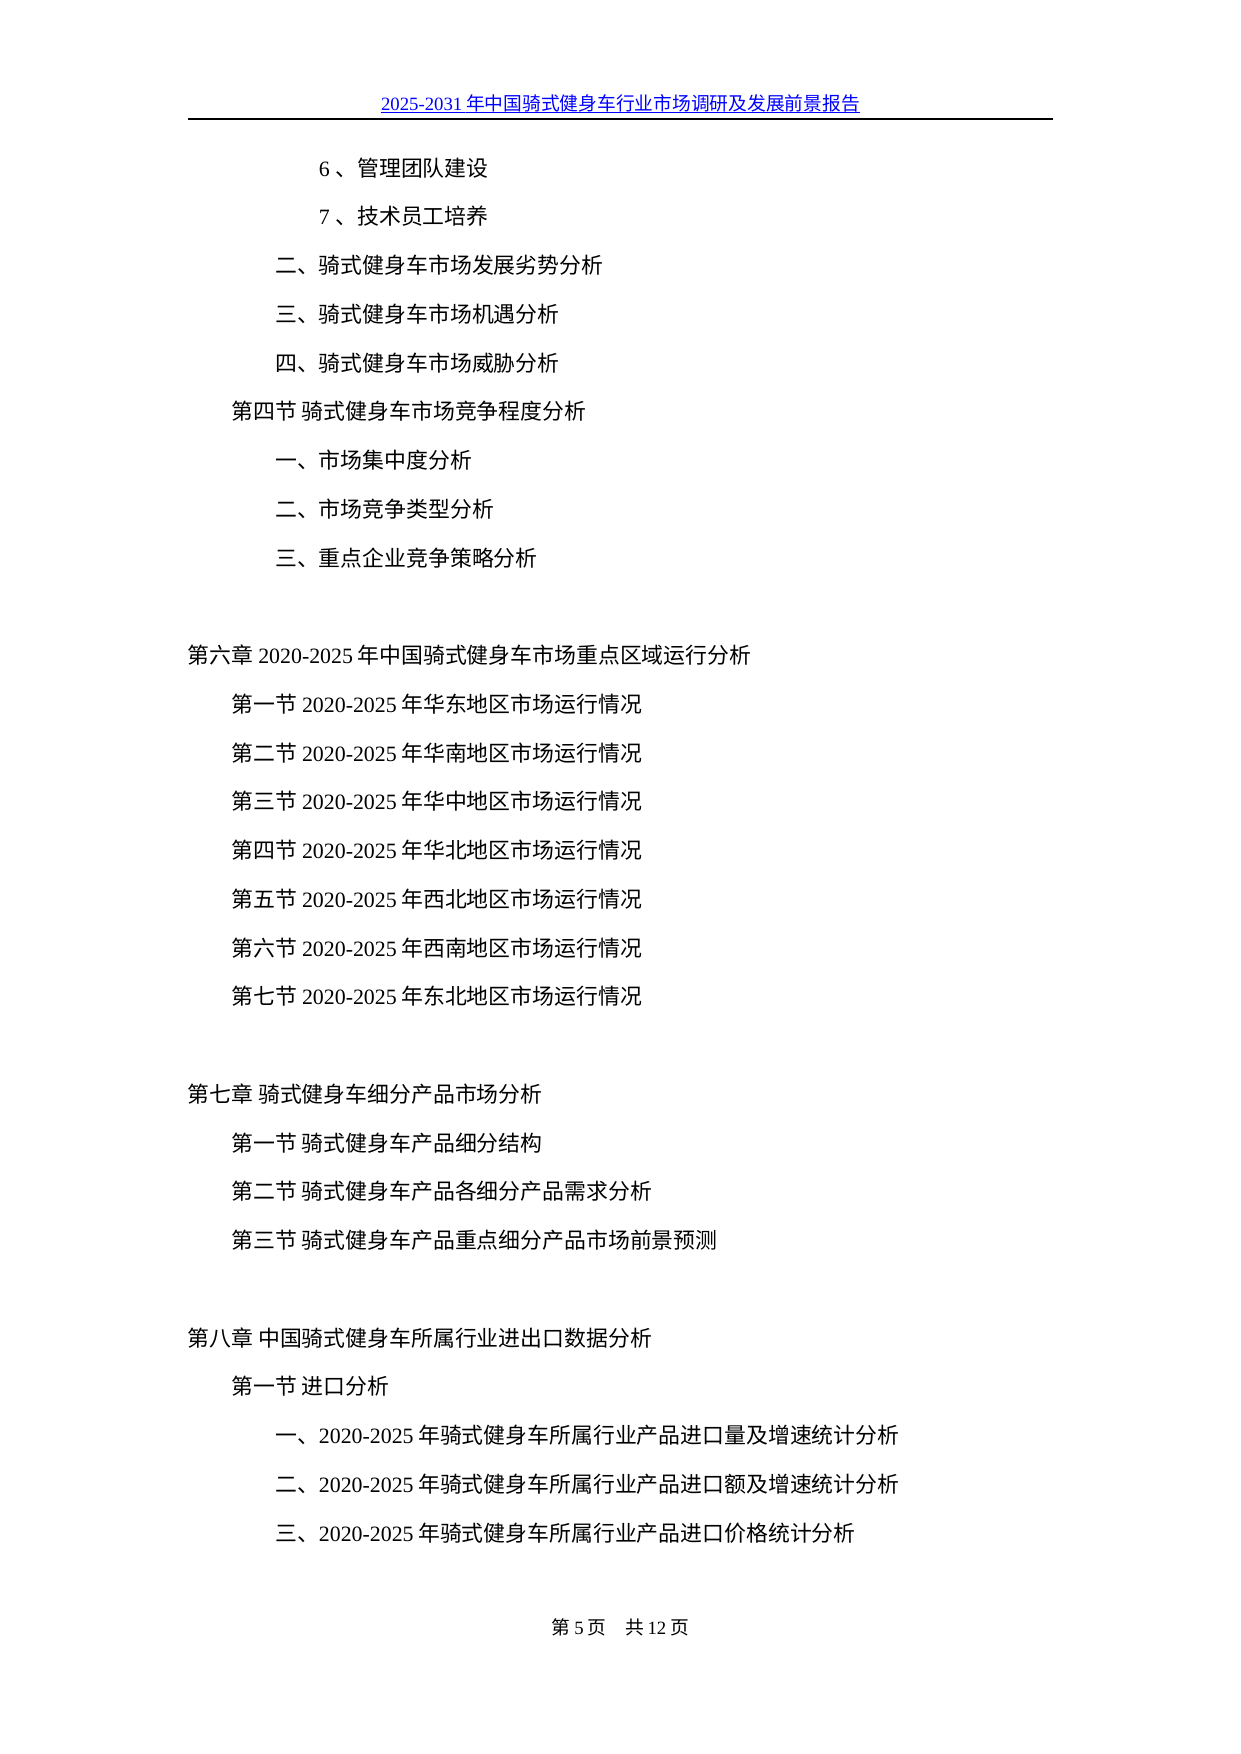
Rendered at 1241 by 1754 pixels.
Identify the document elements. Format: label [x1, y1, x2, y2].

text [187, 150, 1053, 1548]
